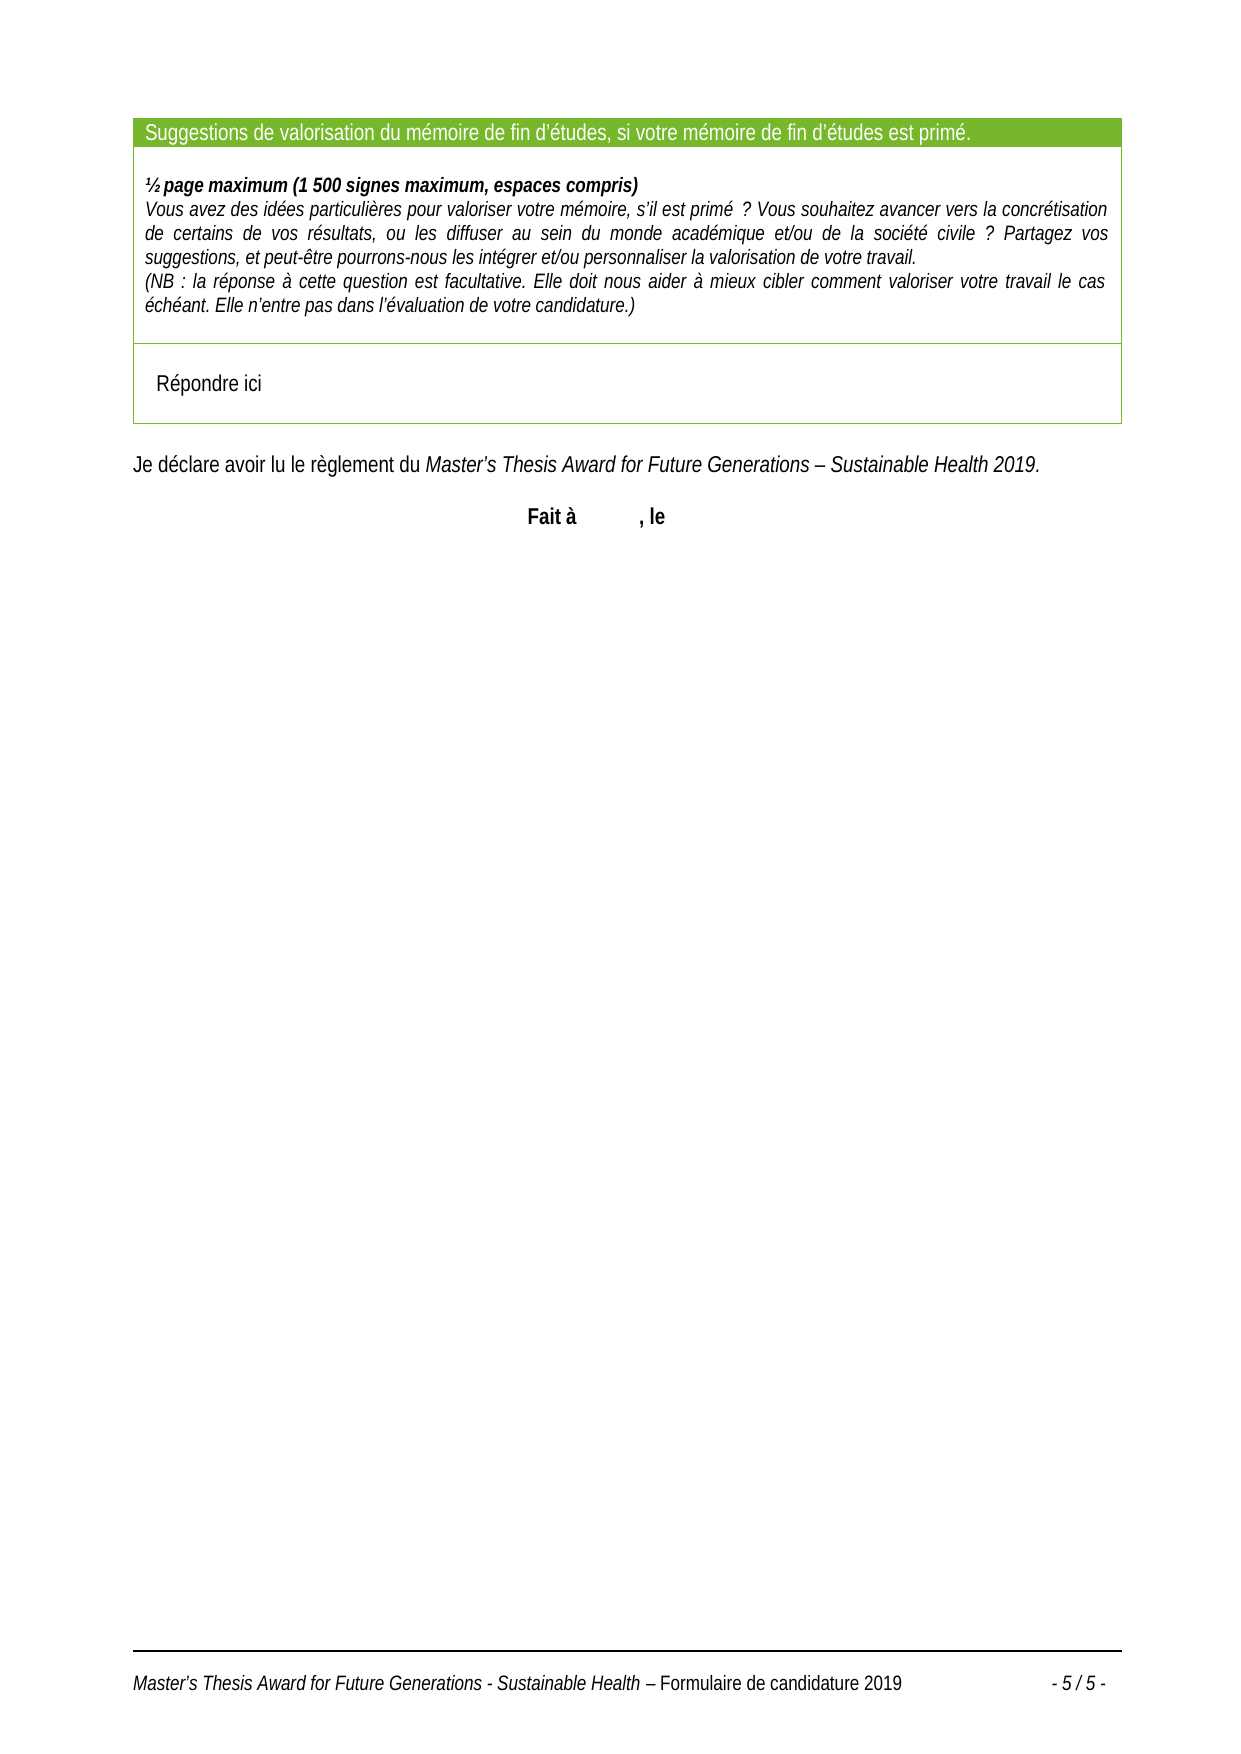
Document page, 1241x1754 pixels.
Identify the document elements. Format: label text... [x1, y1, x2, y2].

table_cell ½ page maximum (1 500 signes maximum, espaces compris) Vous avez des idées particulières pour valoriser votre mémoire, s’il est primé ? Vous souhaitez avancer vers la concrétisation de certains de vos résultats, ou les diffuser au sein du monde académique et/ou de la société civile ? Partagez vos suggestions, et peut-être pourrons-nous les intégrer et/ou personnaliser la valorisation de votre travail. (NB : la réponse à cette question est facultative. Elle doit nous aider à mieux cibler comment valoriser votre travail le cas échéant. Elle n’entre pas dans l’évaluation de votre candidature.) [134, 147, 1121, 343]
text Fait à , le [133, 503, 1122, 529]
text Je déclare avoir lu le règlement du Master’s Thesis Award for Future Generations – Sustainable Health 2019. [133, 451, 1122, 477]
table_header Suggestions de valorisation du mémoire de fin d’études, si votre mémoire de fin d’études est primé. [134, 119, 1121, 146]
table_cell Répondre ici [134, 344, 1121, 423]
